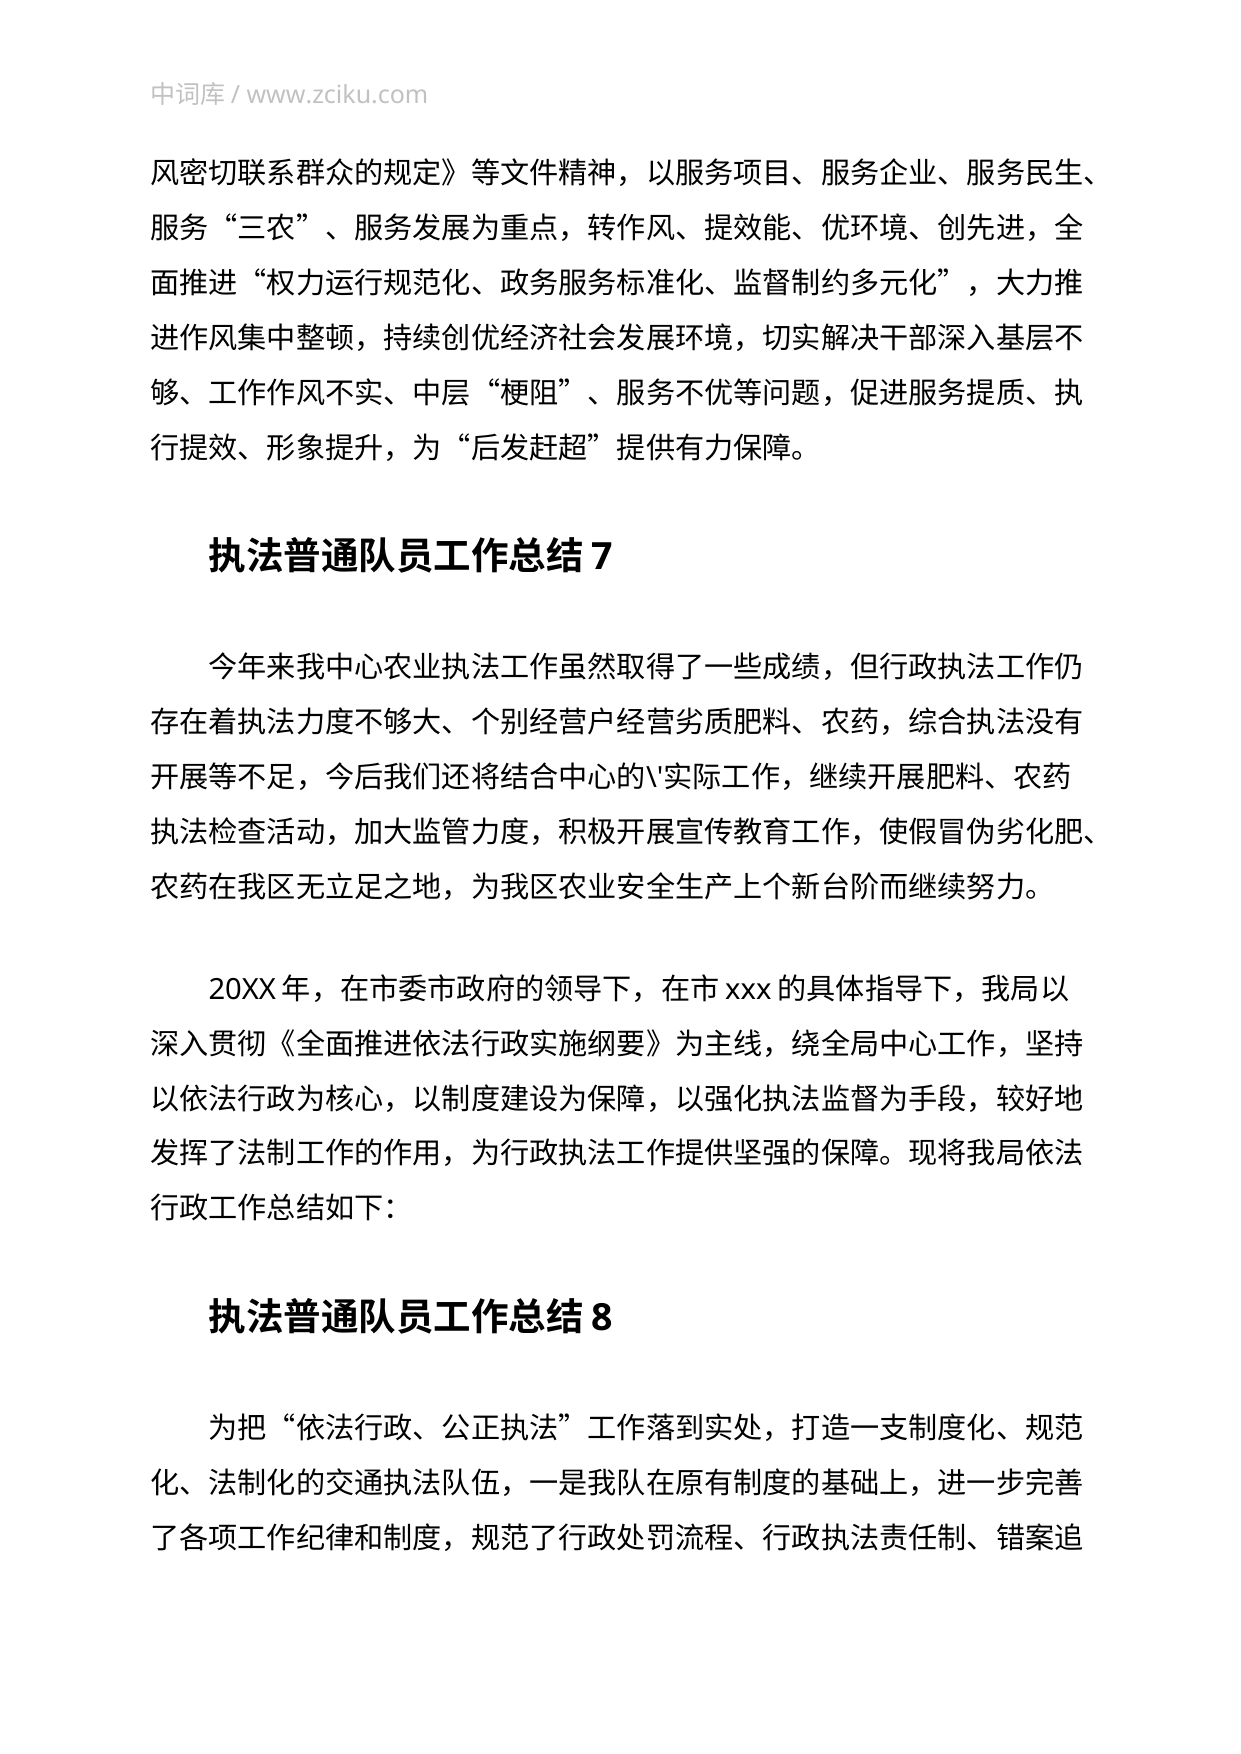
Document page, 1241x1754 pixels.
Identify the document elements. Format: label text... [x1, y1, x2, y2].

text 执法普通队员工作总结7 [150, 526, 1090, 581]
text 今年来我中心农业执法工作虽然取得了一些成绩，但行政执法工作仍存在着执法力度不够大、个别经营户经营劣质肥料、农药，综合执法没有开展等不足，今后我们还将结合中心的\'实际工作，继续开展肥料、农药执法检查活动，加大监管力度，积极开展宣传教育工作，使假冒伪劣化肥、农药在我区无立足之地，为我区农业安全生产上个新台阶而继续努力。 [150, 644, 1090, 906]
text 执法普通队员工作总结8 [150, 1287, 1090, 1341]
text 20XX年，在市委市政府的领导下，在市xxx的具体指导下，我局以深入贯彻《全面推进依法行政实施纲要》为主线，绕全局中心工作，坚持以依法行政为核心，以制度建设为保障，以强化执法监督为手段，较好地发挥了法制工作的作用，为行政执法工作提供坚强的保障。现将我局依法行政工作总结如下： [150, 965, 1090, 1227]
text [150, 1404, 1090, 1556]
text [150, 150, 1090, 467]
